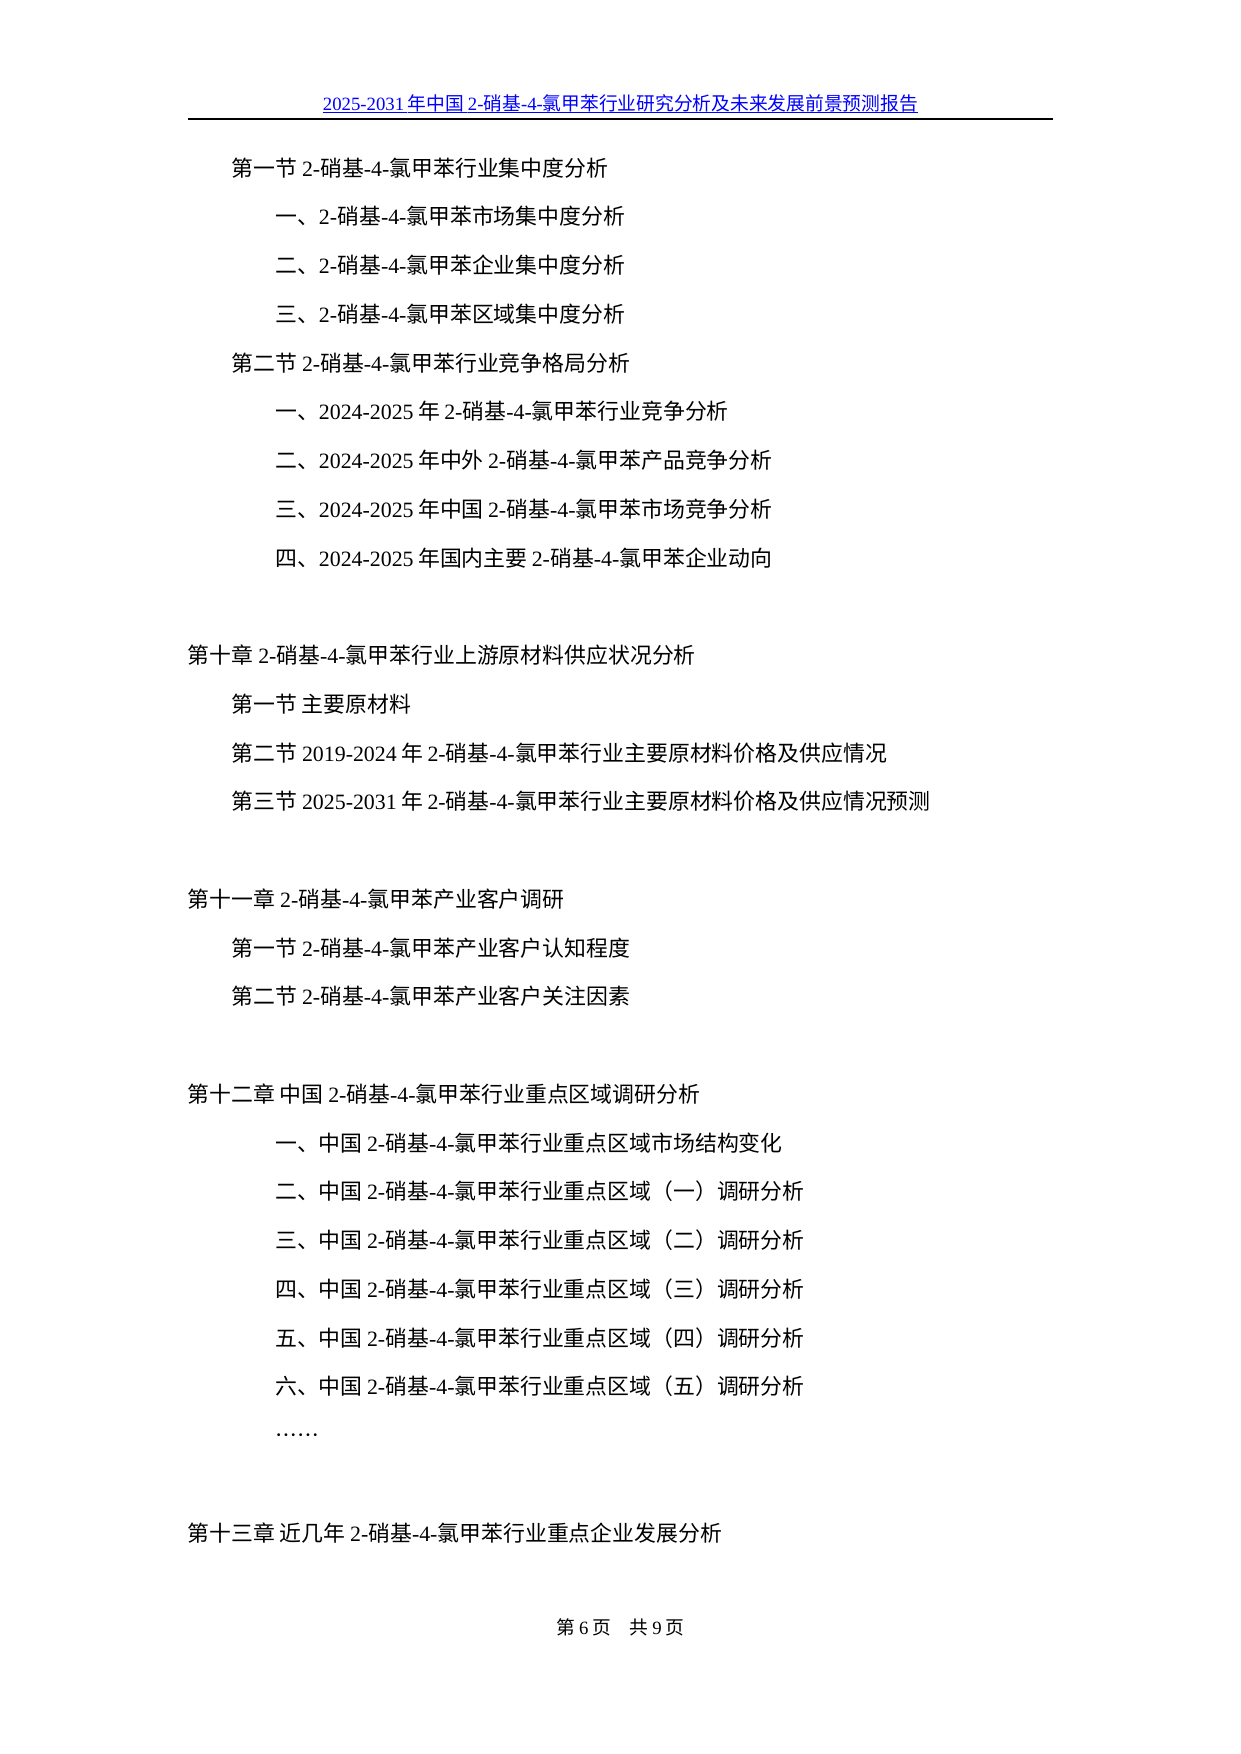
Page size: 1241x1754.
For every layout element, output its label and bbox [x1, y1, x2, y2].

text [187, 150, 1053, 1548]
